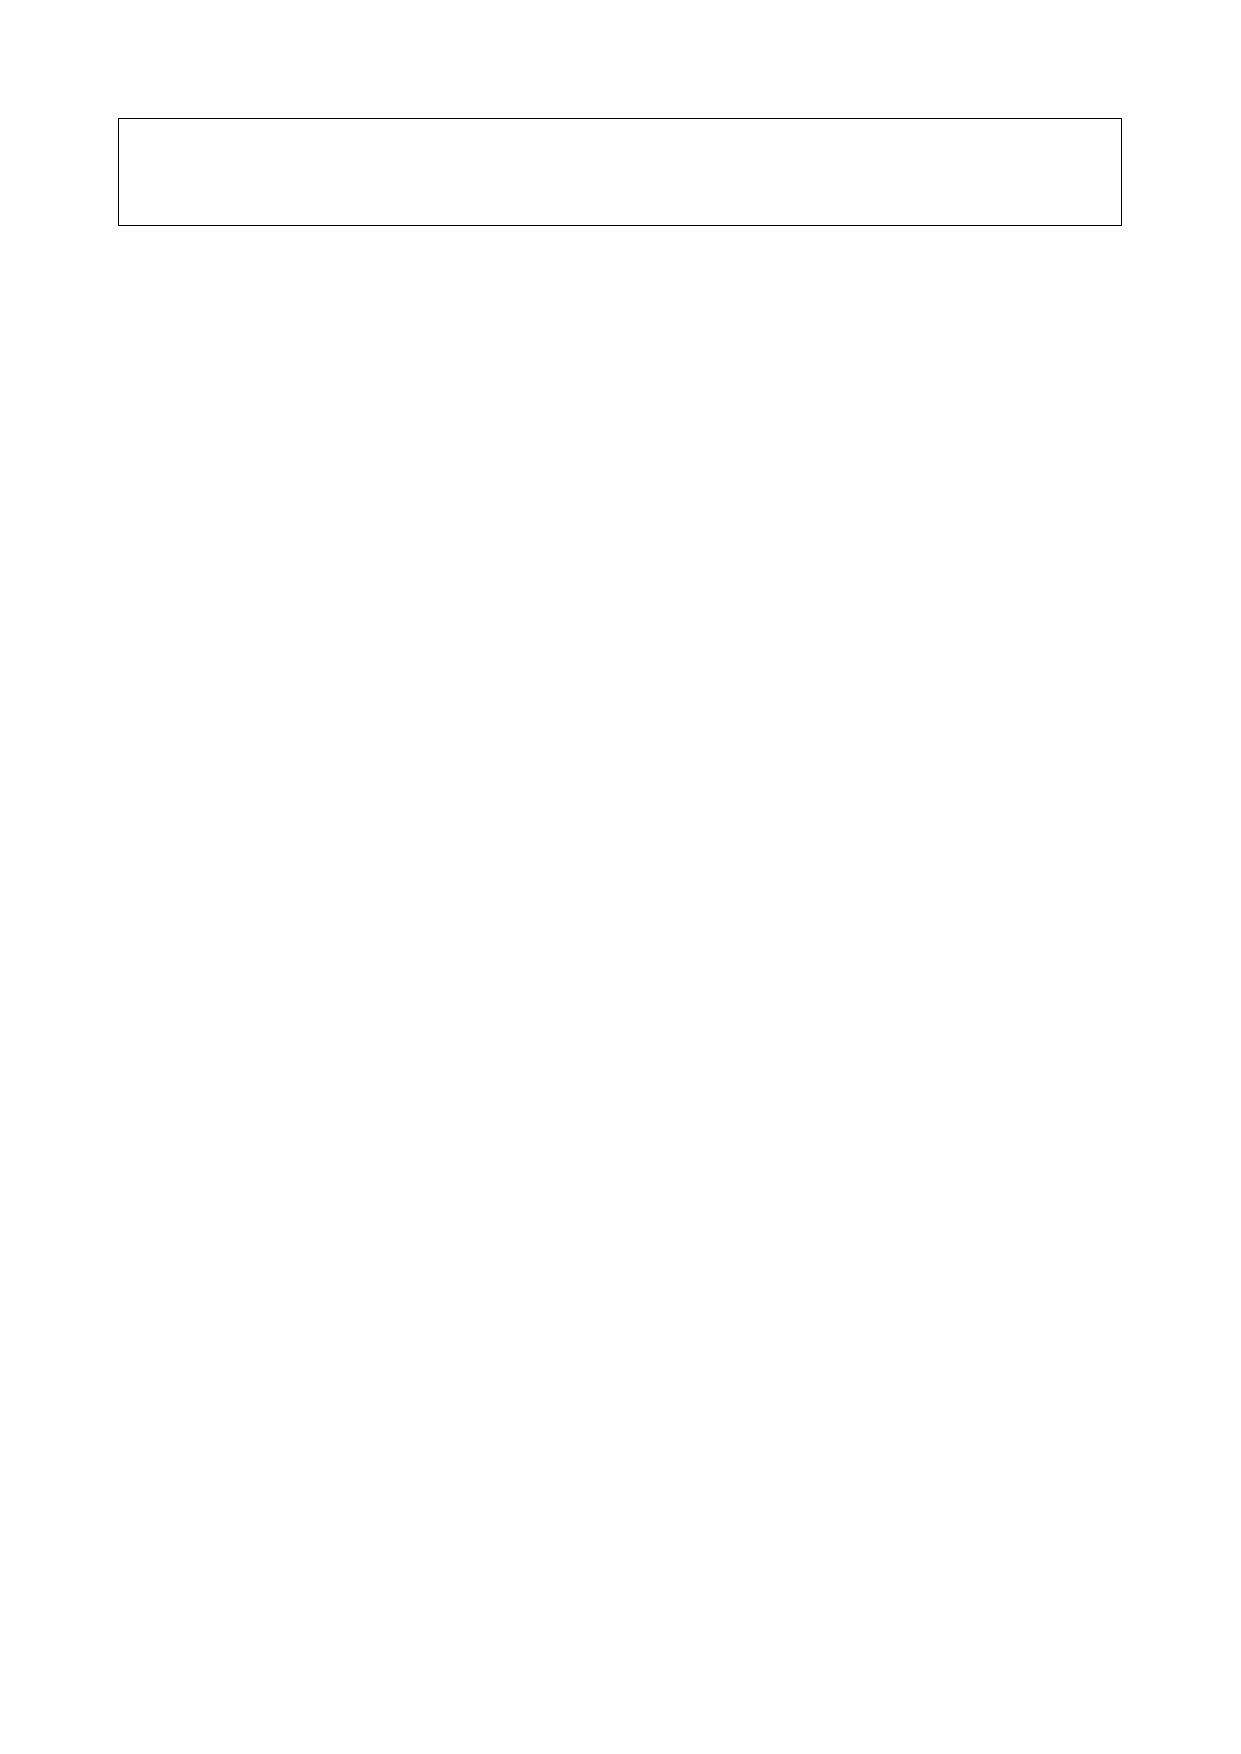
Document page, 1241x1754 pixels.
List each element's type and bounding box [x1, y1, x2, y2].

table_header [119, 119, 1121, 225]
